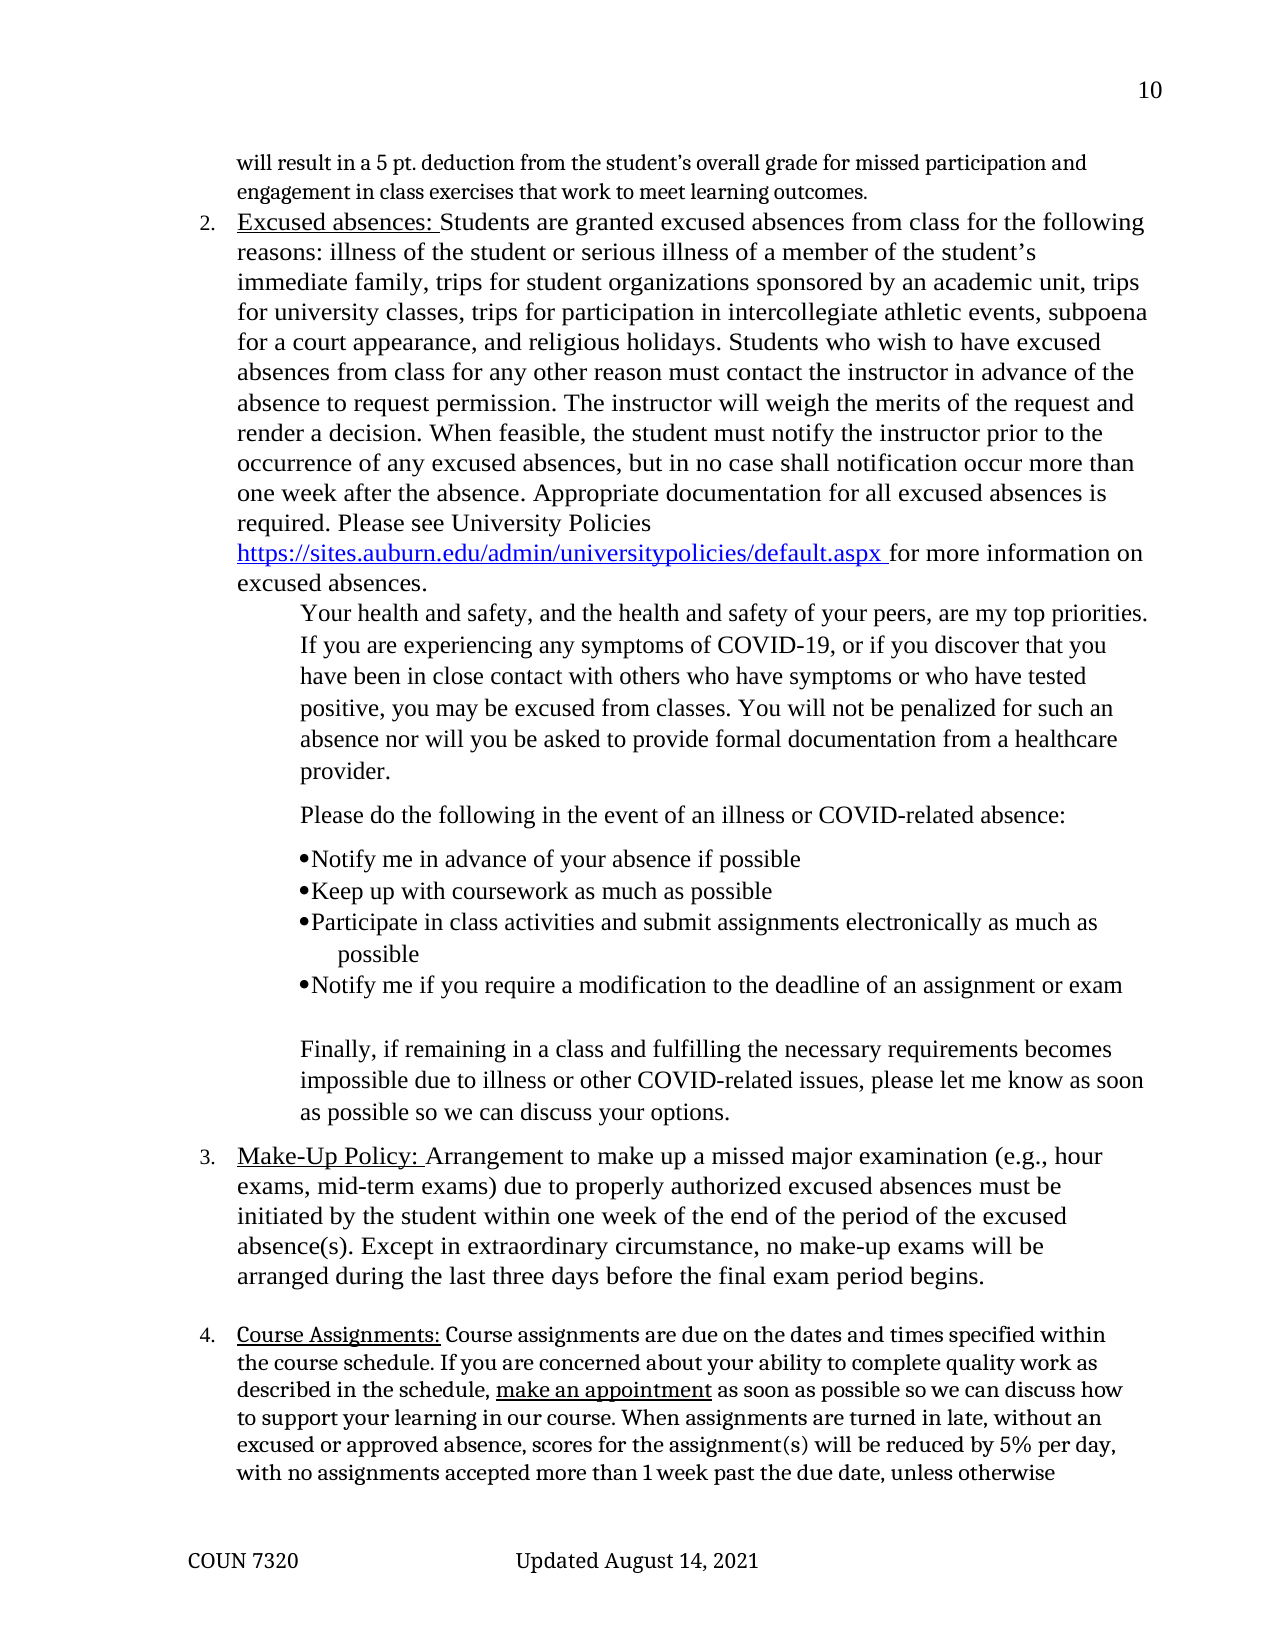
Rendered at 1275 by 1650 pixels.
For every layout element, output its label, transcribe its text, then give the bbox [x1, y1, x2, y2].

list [199, 150, 1133, 205]
list Your health and safety, and the health and safety of your peers, are my top priorities. If you are experiencing any symptoms of COVID-19, or if you discover that you have been in close contact with others who have symptoms or who have tested positive, you may be excused from classes. You will not be penalized for such an absence nor will you be asked to provide formal documentation from a healthcare provider. [300, 598, 1152, 785]
list Excused absences: Students are granted excused absences from class for the following reasons: illness of the student or serious illness of a member of the student’s immediate family, trips for student organizations sponsored by an academic unit, trips for university classes, trips for participation in intercollegiate athletic events, subpoena for a court appearance, and religious holidays. Students who wish to have excused absences from class for any other reason must contact the instructor in advance of the absence to request permission. The instructor will weigh the merits of the request and render a decision. When feasible, the student must notify the instructor prior to the occurrence of any excused absences, but in no case shall notification occur more than one week after the absence. Appropriate documentation for all excused absences is required. Please see University Policies https://sites.auburn.edu/admin/universitypolicies/default.aspx for more information on excused absences. [199, 207, 1148, 597]
list Notify me if you require a modification to the deadline of an assignment or exam [300, 971, 1152, 999]
list Make-Up Policy: Arrangement to make up a missed major examination (e.g., hour exams, mid-term exams) due to properly authorized excused absences must be initiated by the student within one week of the end of the period of the excused absence(s). Except in extraordinary circumstance, no make-up exams will be arranged during the last three days before the final exam period begins. [199, 1141, 1140, 1290]
list Finally, if remaining in a class and fulfilling the necessary requirements becomes impossible due to illness or other COVID-related issues, please let me know as soon as possible so we can discuss your options. [300, 1034, 1152, 1126]
list Please do the following in the event of an illness or COVID-related absence: [300, 800, 1152, 829]
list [199, 1322, 1140, 1486]
list Notify me in advance of your absence if possible [300, 844, 1152, 873]
list Participate in class activities and submit assignments electronically as much as possible [300, 907, 1152, 968]
list Keep up with coursework as much as possible [300, 876, 1152, 904]
